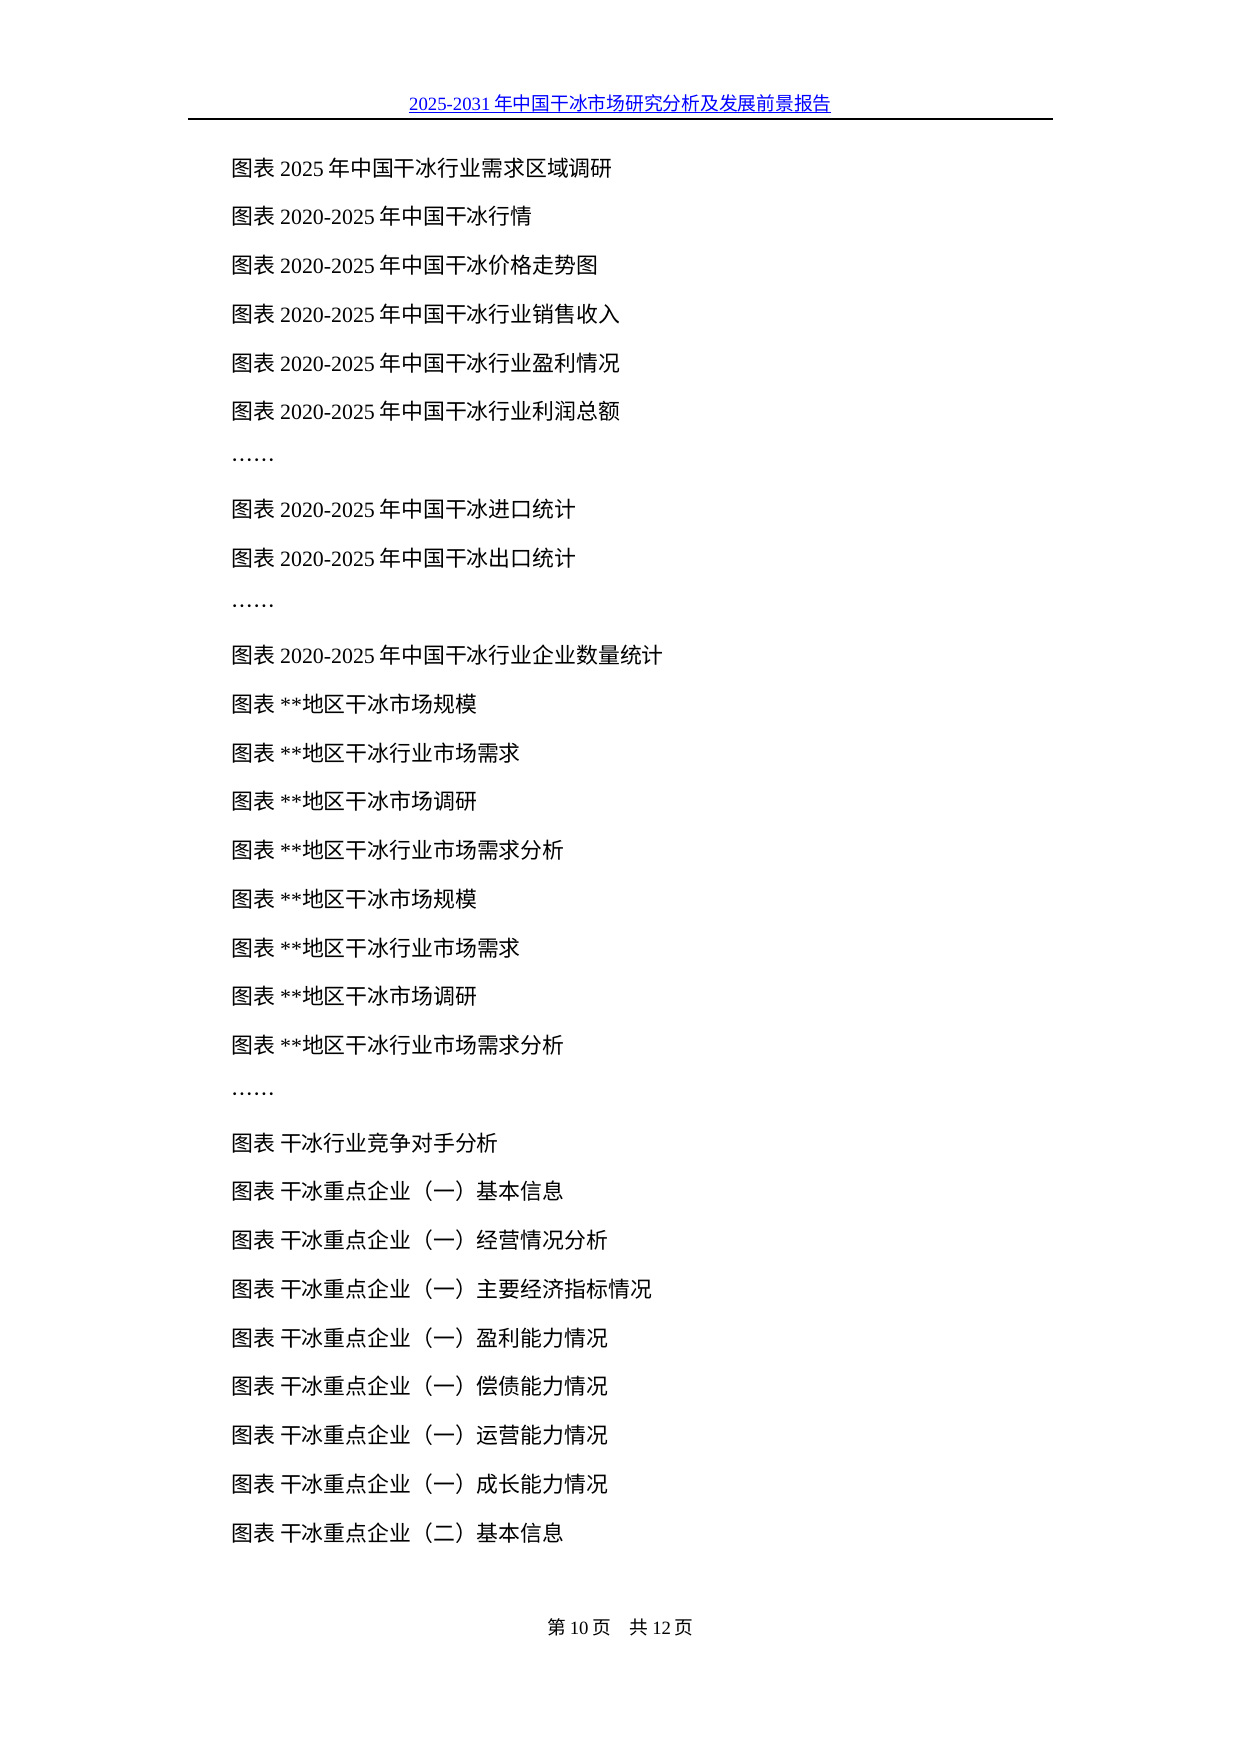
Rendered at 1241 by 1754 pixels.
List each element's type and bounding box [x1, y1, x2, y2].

text [187, 150, 1053, 1548]
